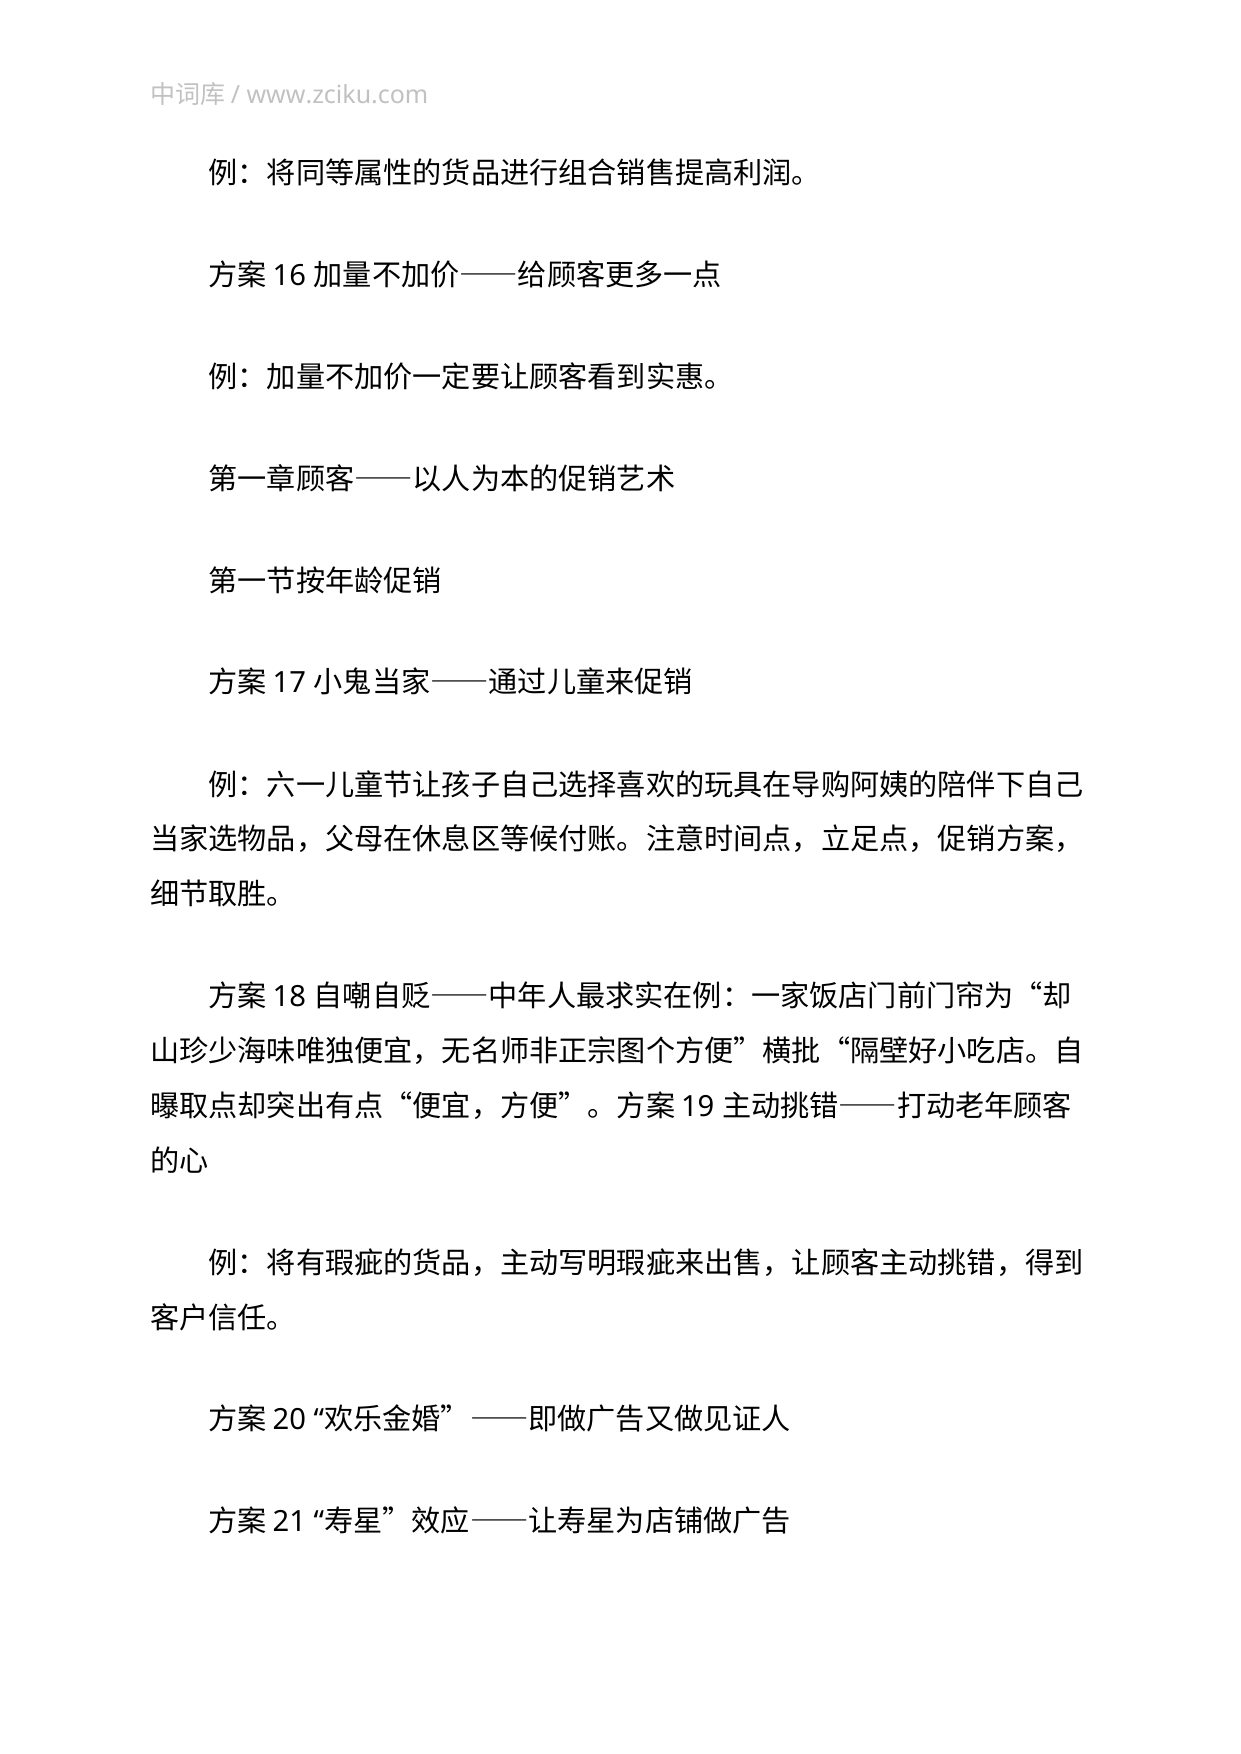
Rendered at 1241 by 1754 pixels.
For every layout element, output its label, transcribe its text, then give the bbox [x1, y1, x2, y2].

text 例：加量不加价一定要让顾客看到实惠。 [150, 354, 1090, 396]
text 第一节按年龄促销 [150, 557, 1090, 599]
text 方案17 小鬼当家——通过儿童来促销 [150, 659, 1090, 701]
text 方案21 “寿星”效应——让寿星为店铺做广告 [150, 1498, 1090, 1540]
text 方案20 “欢乐金婚”——即做广告又做见证人 [150, 1396, 1090, 1438]
text 例：将有瑕疵的货品，主动写明瑕疵来出售，让顾客主动挑错，得到客户信任。 [150, 1239, 1090, 1336]
text 方案18 自嘲自贬——中年人最求实在例：一家饭店门前门帘为“却山珍少海味唯独便宜，无名师非正宗图个方便”横批“隔壁好小吃店。自曝取点却突出有点“便宜，方便”。方案19 主动挑错——打动老年顾客的心 [150, 973, 1090, 1180]
text 例：六一儿童节让孩子自己选择喜欢的玩具在导购阿姨的陪伴下自己当家选物品，父母在休息区等候付账。注意时间点，立足点，促销方案，细节取胜。 [150, 761, 1090, 913]
text 例：将同等属性的货品进行组合销售提高利润。 [150, 150, 1090, 192]
text 方案16 加量不加价——给顾客更多一点 [150, 252, 1090, 294]
text 第一章顾客——以人为本的促销艺术 [150, 456, 1090, 498]
